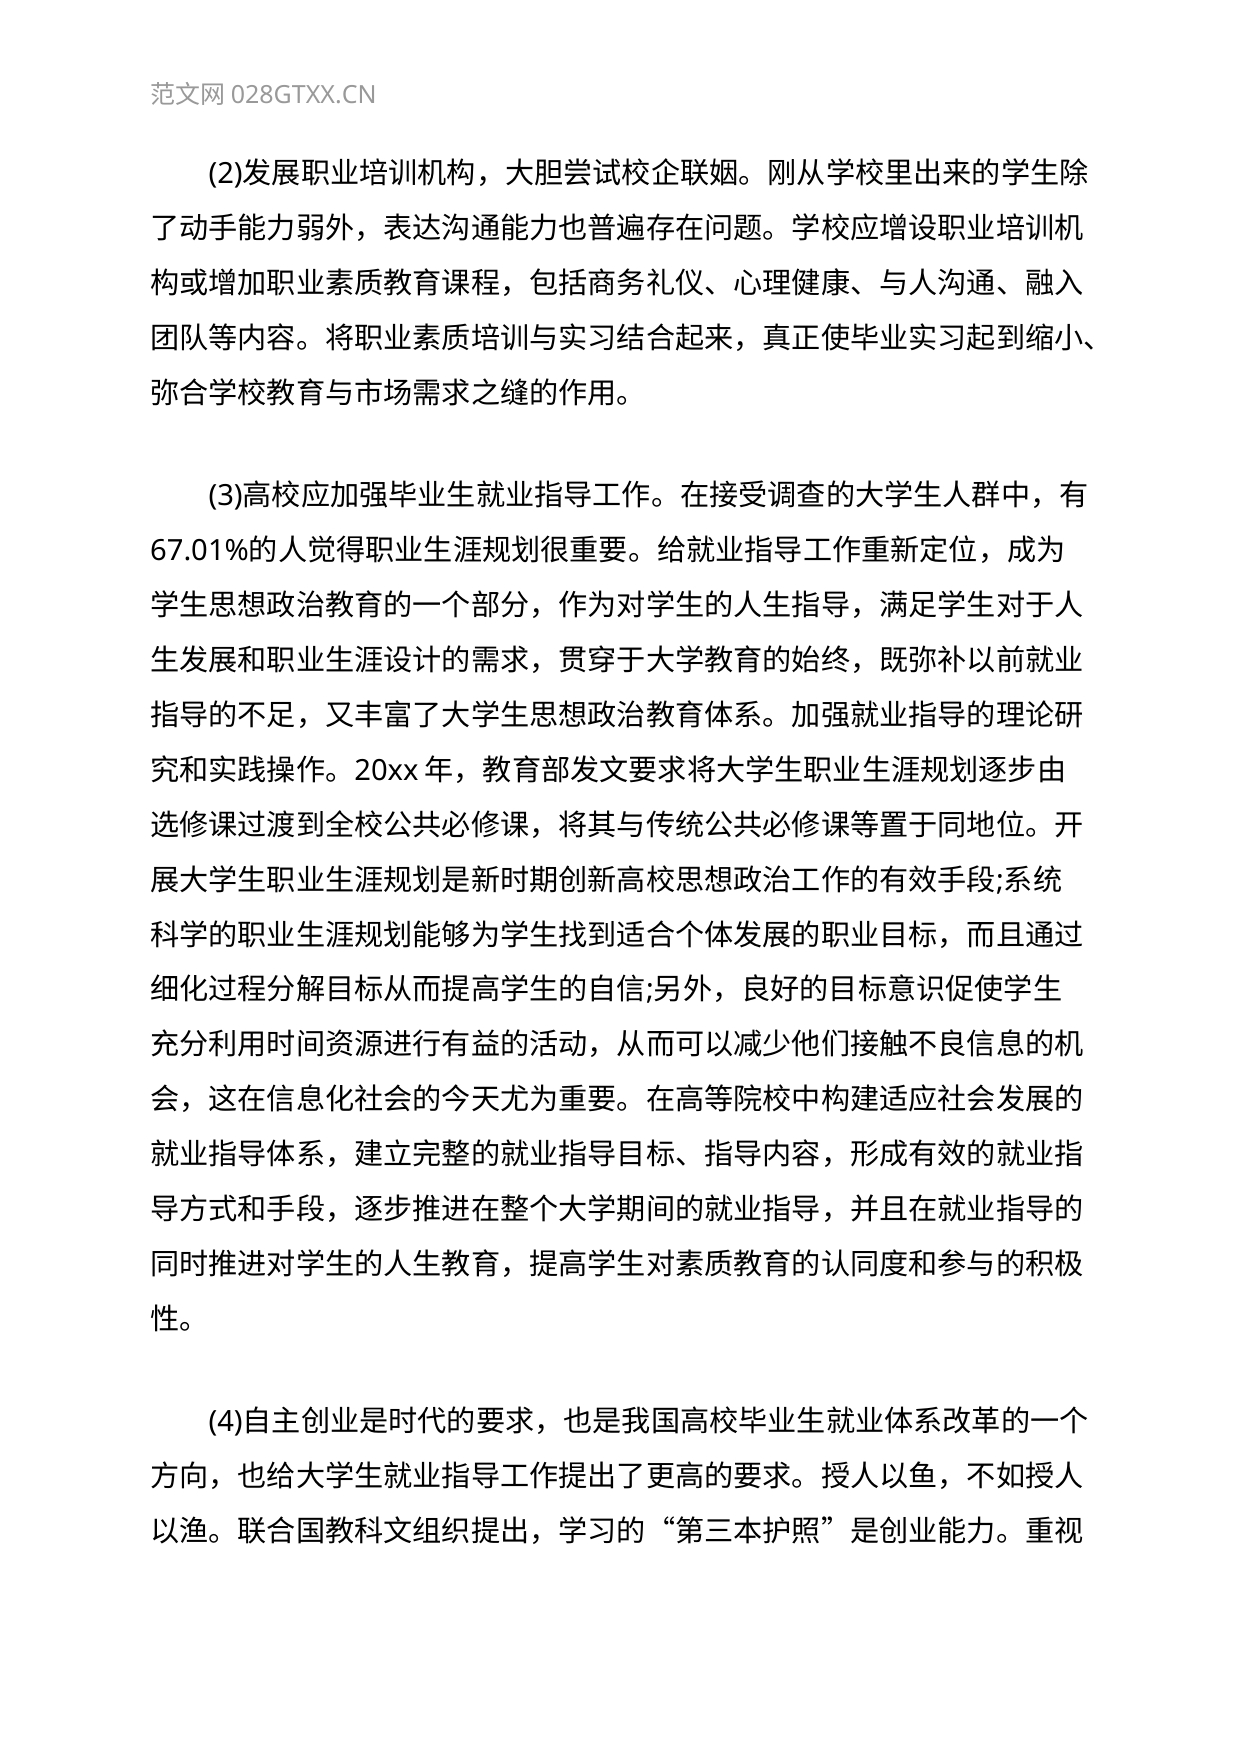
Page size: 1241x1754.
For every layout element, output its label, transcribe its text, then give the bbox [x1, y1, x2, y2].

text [150, 1397, 1090, 1549]
text (2)发展职业培训机构，大胆尝试校企联姻。刚从学校里出来的学生除了动手能力弱外，表达沟通能力也普遍存在问题。学校应增设职业培训机构或增加职业素质教育课程，包括商务礼仪、心理健康、与人沟通、融入团队等内容。将职业素质培训与实习结合起来，真正使毕业实习起到缩小、弥合学校教育与市场需求之缝的作用。 [150, 150, 1090, 412]
text (3)高校应加强毕业生就业指导工作。在接受调查的大学生人群中，有67.01%的人觉得职业生涯规划很重要。给就业指导工作重新定位，成为学生思想政治教育的一个部分，作为对学生的人生指导，满足学生对于人生发展和职业生涯设计的需求，贯穿于大学教育的始终，既弥补以前就业指导的不足，又丰富了大学生思想政治教育体系。加强就业指导的理论研究和实践操作。20xx年，教育部发文要求将大学生职业生涯规划逐步由选修课过渡到全校公共必修课，将其与传统公共必修课等置于同地位。开展大学生职业生涯规划是新时期创新高校思想政治工作的有效手段;系统科学的职业生涯规划能够为学生找到适合个体发展的职业目标，而且通过细化过程分解目标从而提高学生的自信;另外，良好的目标意识促使学生充分利用时间资源进行有益的活动，从而可以减少他们接触不良信息的机会，这在信息化社会的今天尤为重要。在高等院校中构建适应社会发展的就业指导体系，建立完整的就业指导目标、指导内容，形成有效的就业指导方式和手段，逐步推进在整个大学期间的就业指导，并且在就业指导的同时推进对学生的人生教育，提高学生对素质教育的认同度和参与的积极性。 [150, 471, 1090, 1338]
